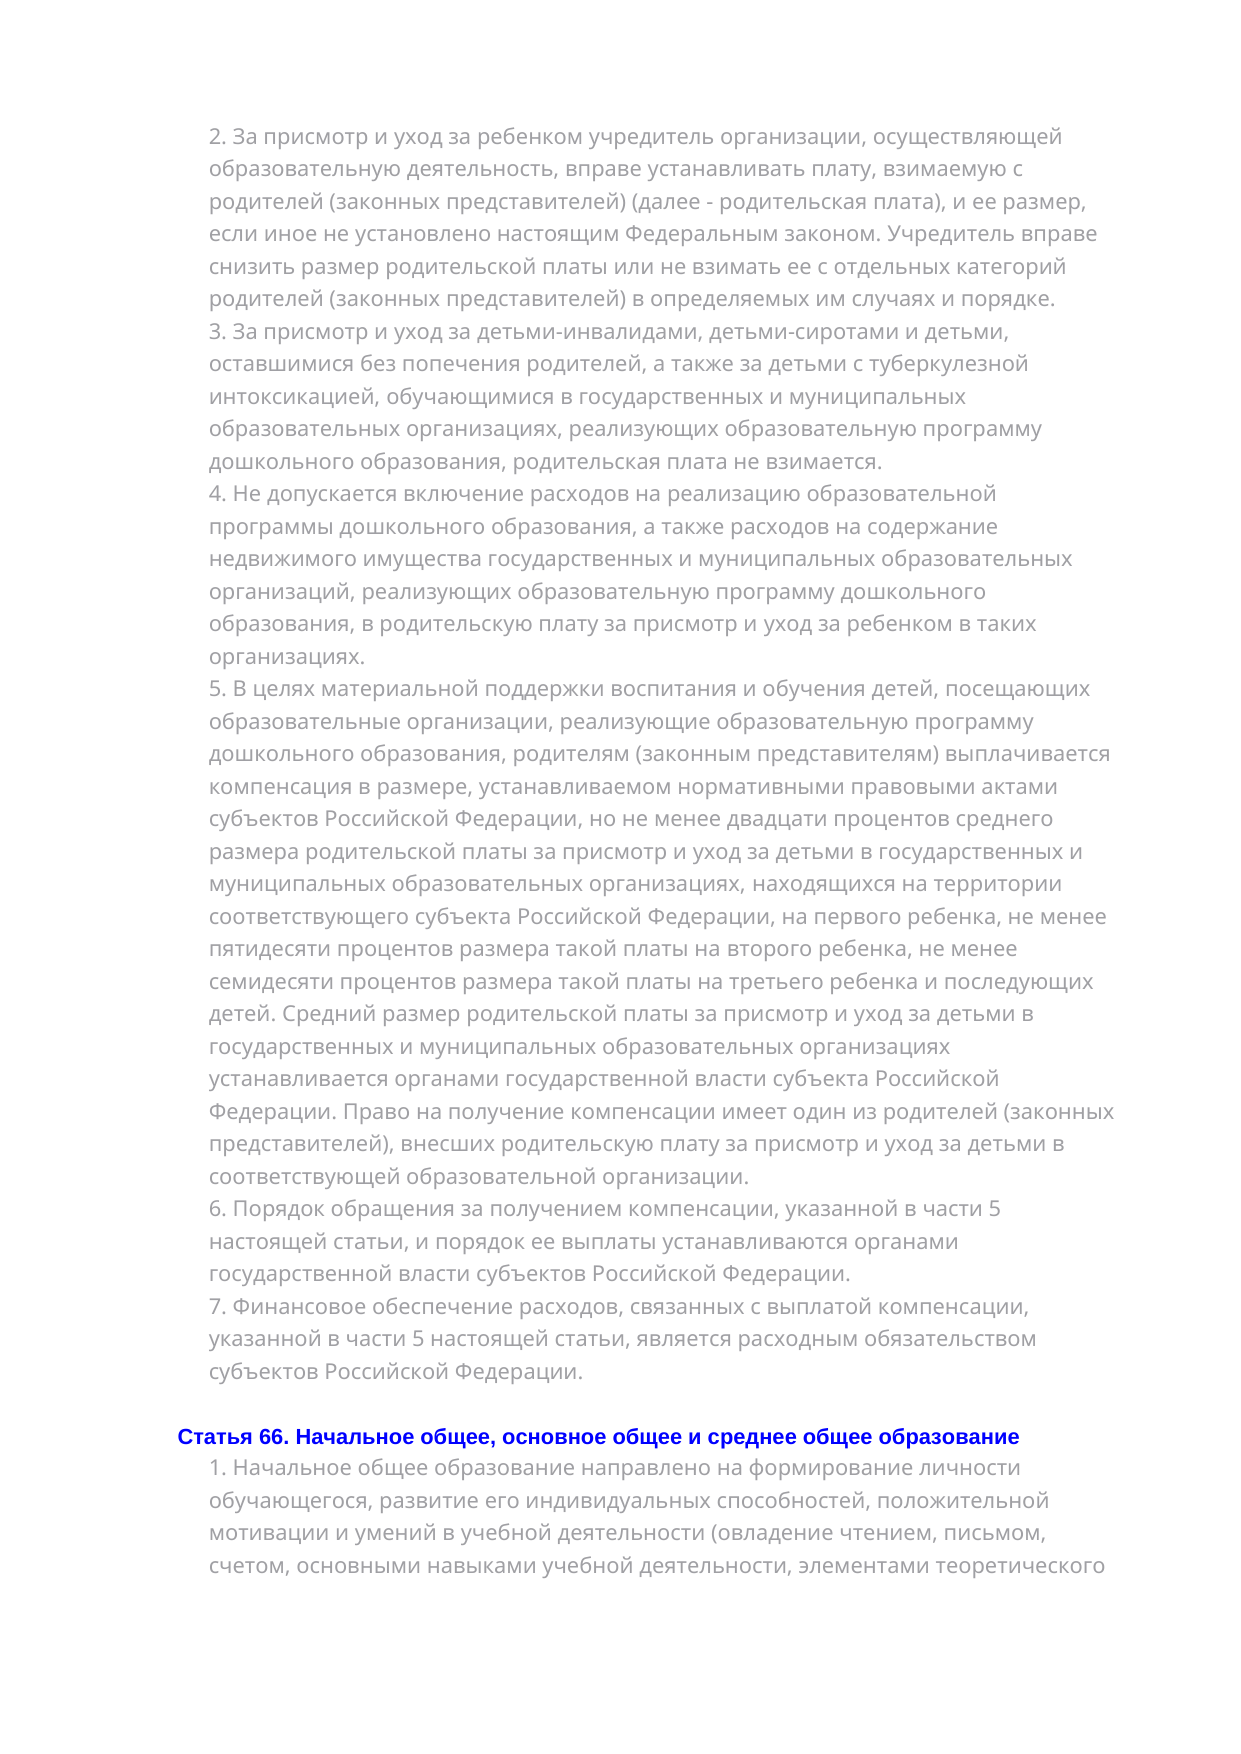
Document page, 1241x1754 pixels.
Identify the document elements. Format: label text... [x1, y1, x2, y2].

text 5. В целях материальной поддержки воспитания и обучения детей, посещающих образовательные организации, реализующие образовательную программу дошкольного образования, родителям (законным представителям) выплачивается компенсация в размере, устанавливаемом нормативными правовыми актами субъектов Российской Федерации, но не менее двадцати процентов среднего размера родительской платы за присмотр и уход за детьми в государственных и муниципальных образовательных организациях, находящихся на территории соответствующего субъекта Российской Федерации, на первого ребенка, не менее пятидесяти процентов размера такой платы на второго ребенка, не менее семидесяти процентов размера такой платы на третьего ребенка и последующих детей. Средний размер родительской платы за присмотр и уход за детьми в государственных и муниципальных образовательных организациях устанавливается органами государственной власти субъекта Российской Федерации. Право на получение компенсации имеет один из родителей (законных представителей), внесших родительскую плату за присмотр и уход за детьми в соответствующей образовательной организации. [208, 671, 1120, 1191]
text 6. Порядок обращения за получением компенсации, указанной в части 5 настоящей статьи, и порядок ее выплаты устанавливаются органами государственной власти субъектов Российской Федерации. [208, 1191, 1120, 1288]
text 7. Финансовое обеспечение расходов, связанных с выплатой компенсации, указанной в части 5 настоящей статьи, является расходным обязательством субъектов Российской Федерации. [208, 1288, 1120, 1386]
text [208, 1449, 1120, 1579]
text 3. За присмотр и уход за детьми-инвалидами, детьми-сиротами и детьми, оставшимися без попечения родителей, а также за детьми с туберкулезной интоксикацией, обучающимися в государственных и муниципальных образовательных организациях, реализующих образовательную программу дошкольного образования, родительская плата не взимается. [208, 313, 1120, 476]
text 2. За присмотр и уход за ребенком учредитель организации, осуществляющей образовательную деятельность, вправе устанавливать плату, взимаемую с родителей (законных представителей) (далее - родительская плата), и ее размер, если иное не установлено настоящим Федеральным законом. Учредитель вправе снизить размер родительской платы или не взимать ее с отдельных категорий родителей (законных представителей) в определяемых им случаях и порядке. [208, 118, 1120, 313]
text 4. Не допускается включение расходов на реализацию образовательной программы дошкольного образования, а также расходов на содержание недвижимого имущества государственных и муниципальных образовательных организаций, реализующих образовательную программу дошкольного образования, в родительскую плату за присмотр и уход за ребенком в таких организациях. [208, 476, 1120, 671]
text Статья 66. Начальное общее, основное общее и среднее общее образование [177, 1417, 1152, 1449]
